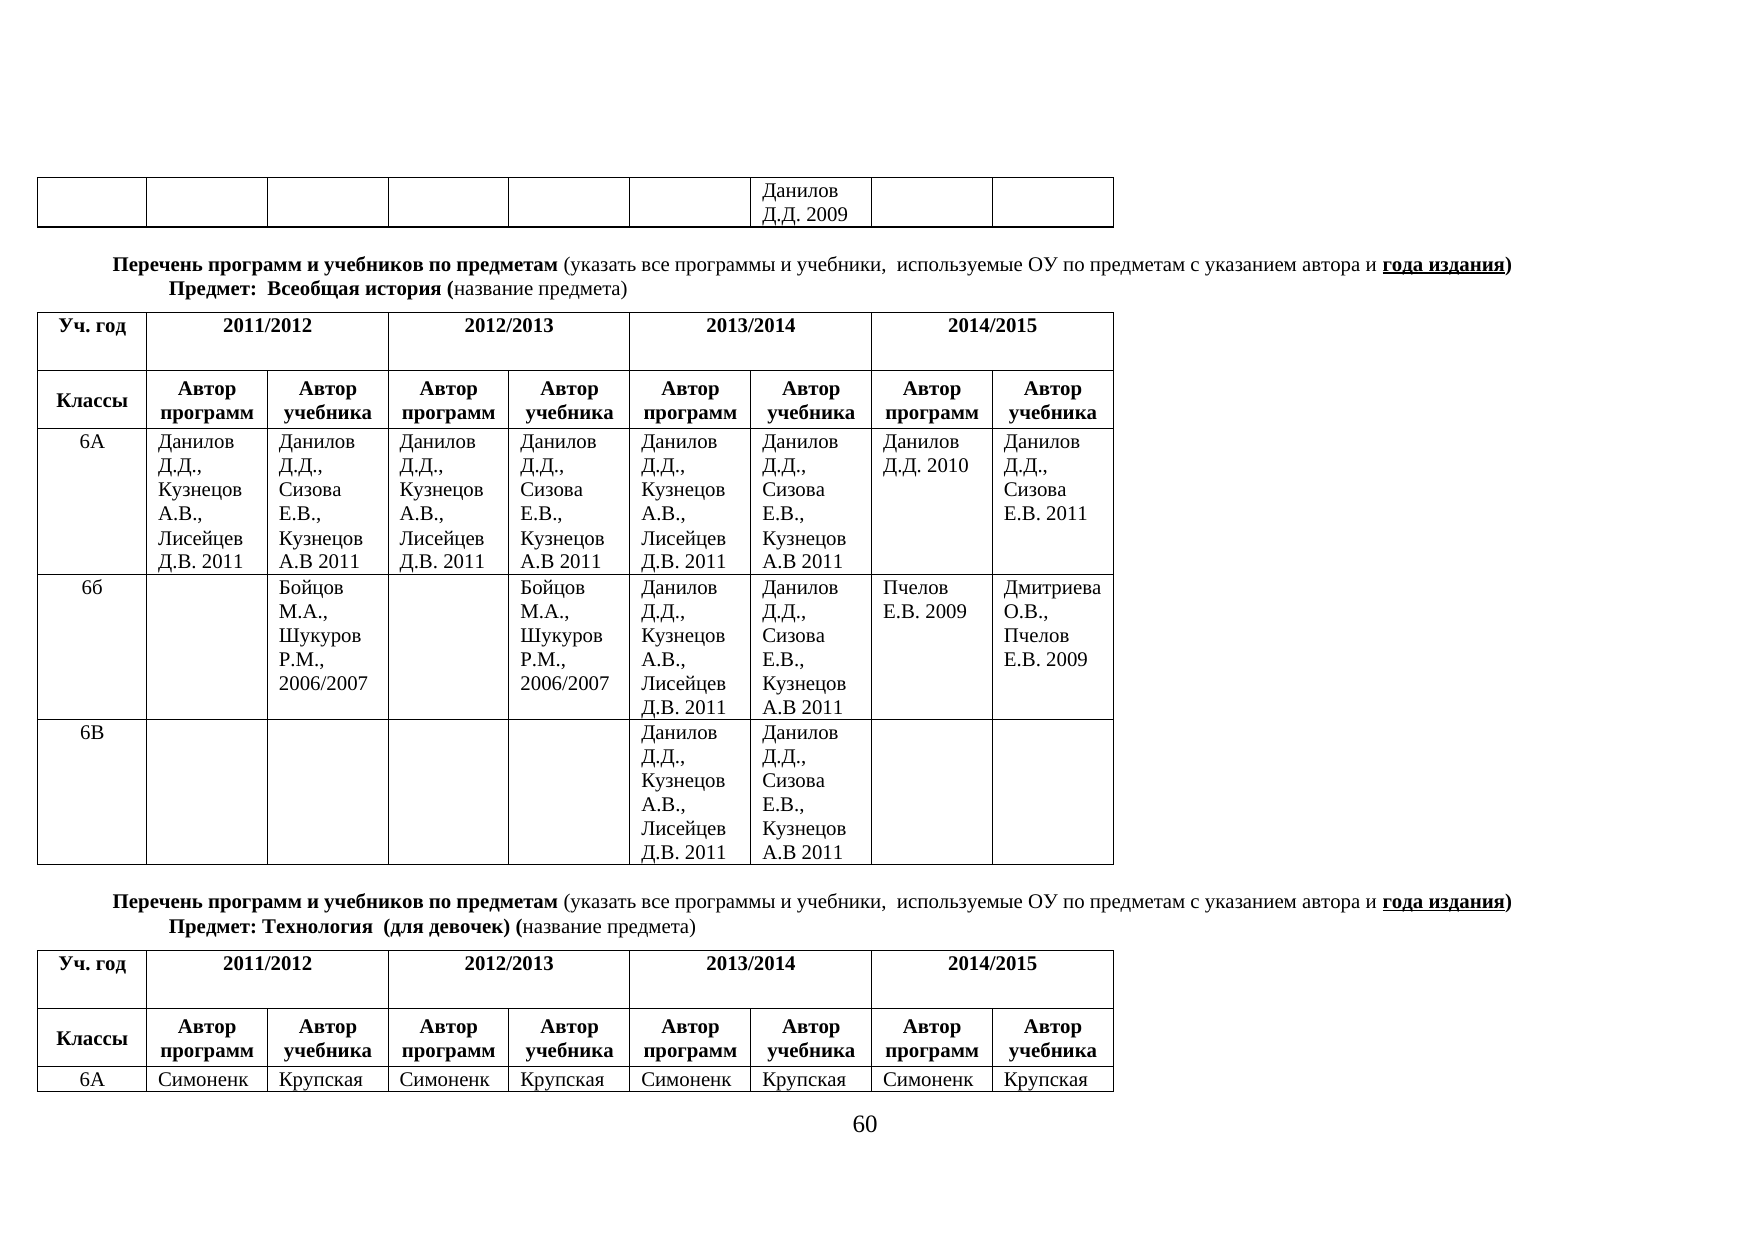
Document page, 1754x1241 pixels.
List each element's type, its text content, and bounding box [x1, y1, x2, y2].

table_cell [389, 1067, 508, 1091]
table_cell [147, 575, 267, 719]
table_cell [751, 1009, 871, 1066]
text Перечень программ и учебников по предметам (указать все программы и учебники, используемые ОУ по предметам с указанием автора и года издания) [112, 889, 1636, 913]
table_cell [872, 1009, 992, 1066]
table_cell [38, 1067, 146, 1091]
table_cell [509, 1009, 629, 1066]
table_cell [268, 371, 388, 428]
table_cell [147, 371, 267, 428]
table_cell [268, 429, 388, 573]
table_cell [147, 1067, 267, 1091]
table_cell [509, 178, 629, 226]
text Перечень программ и учебников по предметам (указать все программы и учебники, используемые ОУ по предметам с указанием автора и года издания) [112, 251, 1636, 276]
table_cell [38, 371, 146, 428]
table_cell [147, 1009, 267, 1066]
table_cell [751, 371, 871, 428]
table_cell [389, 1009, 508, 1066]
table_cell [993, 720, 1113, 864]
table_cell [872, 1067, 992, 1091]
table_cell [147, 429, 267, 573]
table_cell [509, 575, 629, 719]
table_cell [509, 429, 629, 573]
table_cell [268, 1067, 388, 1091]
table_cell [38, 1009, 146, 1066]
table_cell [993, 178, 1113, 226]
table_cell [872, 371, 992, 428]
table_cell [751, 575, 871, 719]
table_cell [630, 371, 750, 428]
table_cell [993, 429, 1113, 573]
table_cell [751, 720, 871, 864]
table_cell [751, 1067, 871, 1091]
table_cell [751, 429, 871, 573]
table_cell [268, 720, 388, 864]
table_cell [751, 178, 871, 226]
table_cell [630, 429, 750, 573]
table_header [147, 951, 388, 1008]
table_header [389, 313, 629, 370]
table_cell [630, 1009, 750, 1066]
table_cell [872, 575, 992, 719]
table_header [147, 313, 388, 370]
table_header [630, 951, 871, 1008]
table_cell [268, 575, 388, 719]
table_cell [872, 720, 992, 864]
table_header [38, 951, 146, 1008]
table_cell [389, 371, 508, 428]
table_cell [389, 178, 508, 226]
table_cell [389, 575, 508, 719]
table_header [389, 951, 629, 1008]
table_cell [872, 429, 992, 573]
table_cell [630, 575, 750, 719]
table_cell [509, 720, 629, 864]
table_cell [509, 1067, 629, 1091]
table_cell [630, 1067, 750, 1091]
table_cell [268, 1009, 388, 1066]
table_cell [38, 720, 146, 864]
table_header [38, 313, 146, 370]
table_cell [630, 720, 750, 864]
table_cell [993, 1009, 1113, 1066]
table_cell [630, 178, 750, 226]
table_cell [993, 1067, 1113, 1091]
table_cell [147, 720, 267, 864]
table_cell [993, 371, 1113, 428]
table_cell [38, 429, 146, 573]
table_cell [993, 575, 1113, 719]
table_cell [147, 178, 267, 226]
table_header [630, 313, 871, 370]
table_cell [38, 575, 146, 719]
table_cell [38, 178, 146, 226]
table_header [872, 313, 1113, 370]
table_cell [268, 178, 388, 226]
text Предмет: Технология (для девочек) (название предмета) [94, 913, 1636, 938]
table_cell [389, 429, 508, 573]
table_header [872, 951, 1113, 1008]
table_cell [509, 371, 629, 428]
text Предмет: Всеобщая история (название предмета) [94, 276, 1636, 299]
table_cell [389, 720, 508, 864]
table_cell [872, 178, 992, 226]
